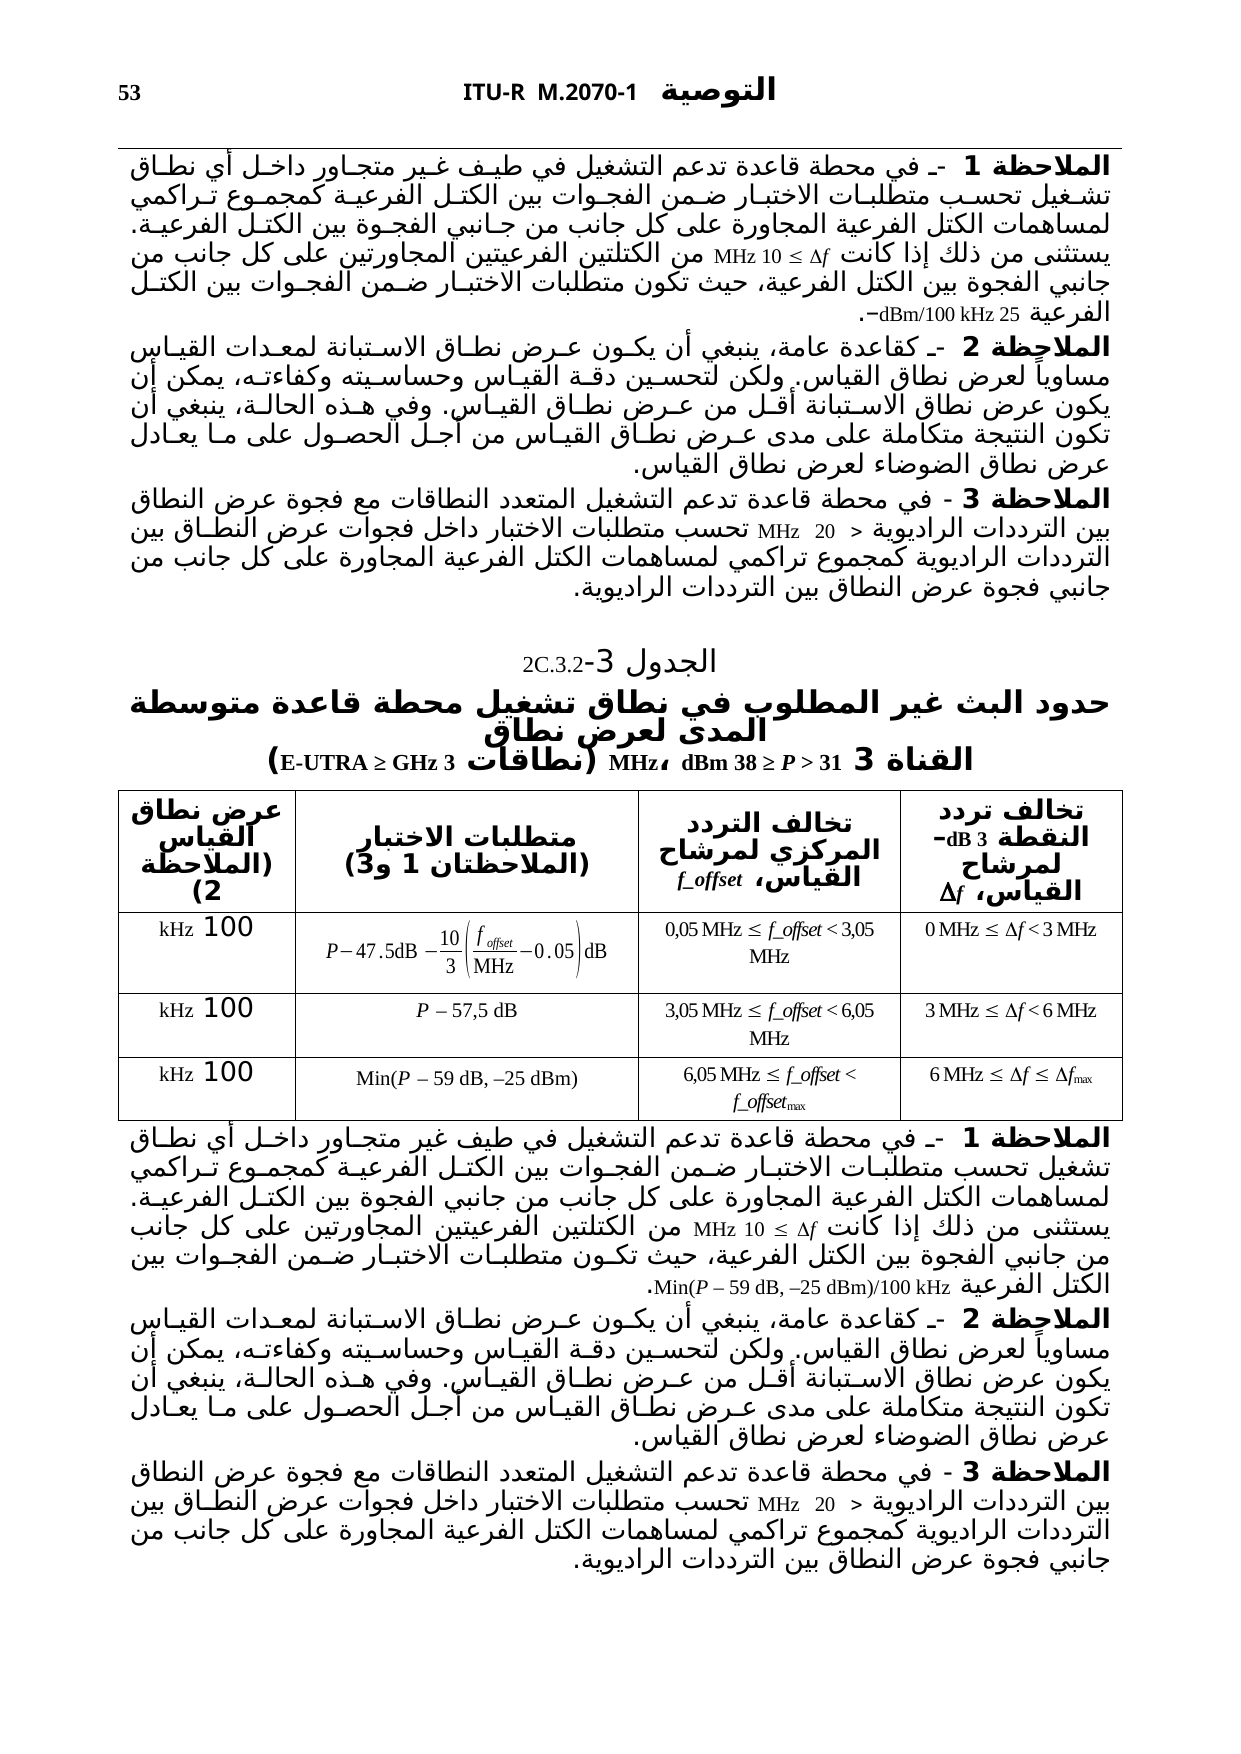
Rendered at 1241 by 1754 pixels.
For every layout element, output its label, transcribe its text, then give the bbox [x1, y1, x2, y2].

text الجدول 3-2C.3.2 [118, 649, 1122, 678]
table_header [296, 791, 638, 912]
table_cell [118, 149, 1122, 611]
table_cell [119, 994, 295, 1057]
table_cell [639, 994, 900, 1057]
title حدود البث غير المطلوب في نطاق تشغيل محطة قاعدة متوسطة المدى لعرض نطاق القناة 3 MHz، dBm 38 ≥ P > 31 (نطاقات E-UTRA ≥ GHz 3) [118, 690, 1122, 778]
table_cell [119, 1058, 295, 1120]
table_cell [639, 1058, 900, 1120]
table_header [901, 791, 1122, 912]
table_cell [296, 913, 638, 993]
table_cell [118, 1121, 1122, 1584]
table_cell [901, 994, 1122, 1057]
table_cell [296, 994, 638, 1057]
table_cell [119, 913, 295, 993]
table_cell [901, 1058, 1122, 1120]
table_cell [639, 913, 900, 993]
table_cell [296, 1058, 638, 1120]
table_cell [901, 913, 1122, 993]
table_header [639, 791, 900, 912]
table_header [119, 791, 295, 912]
